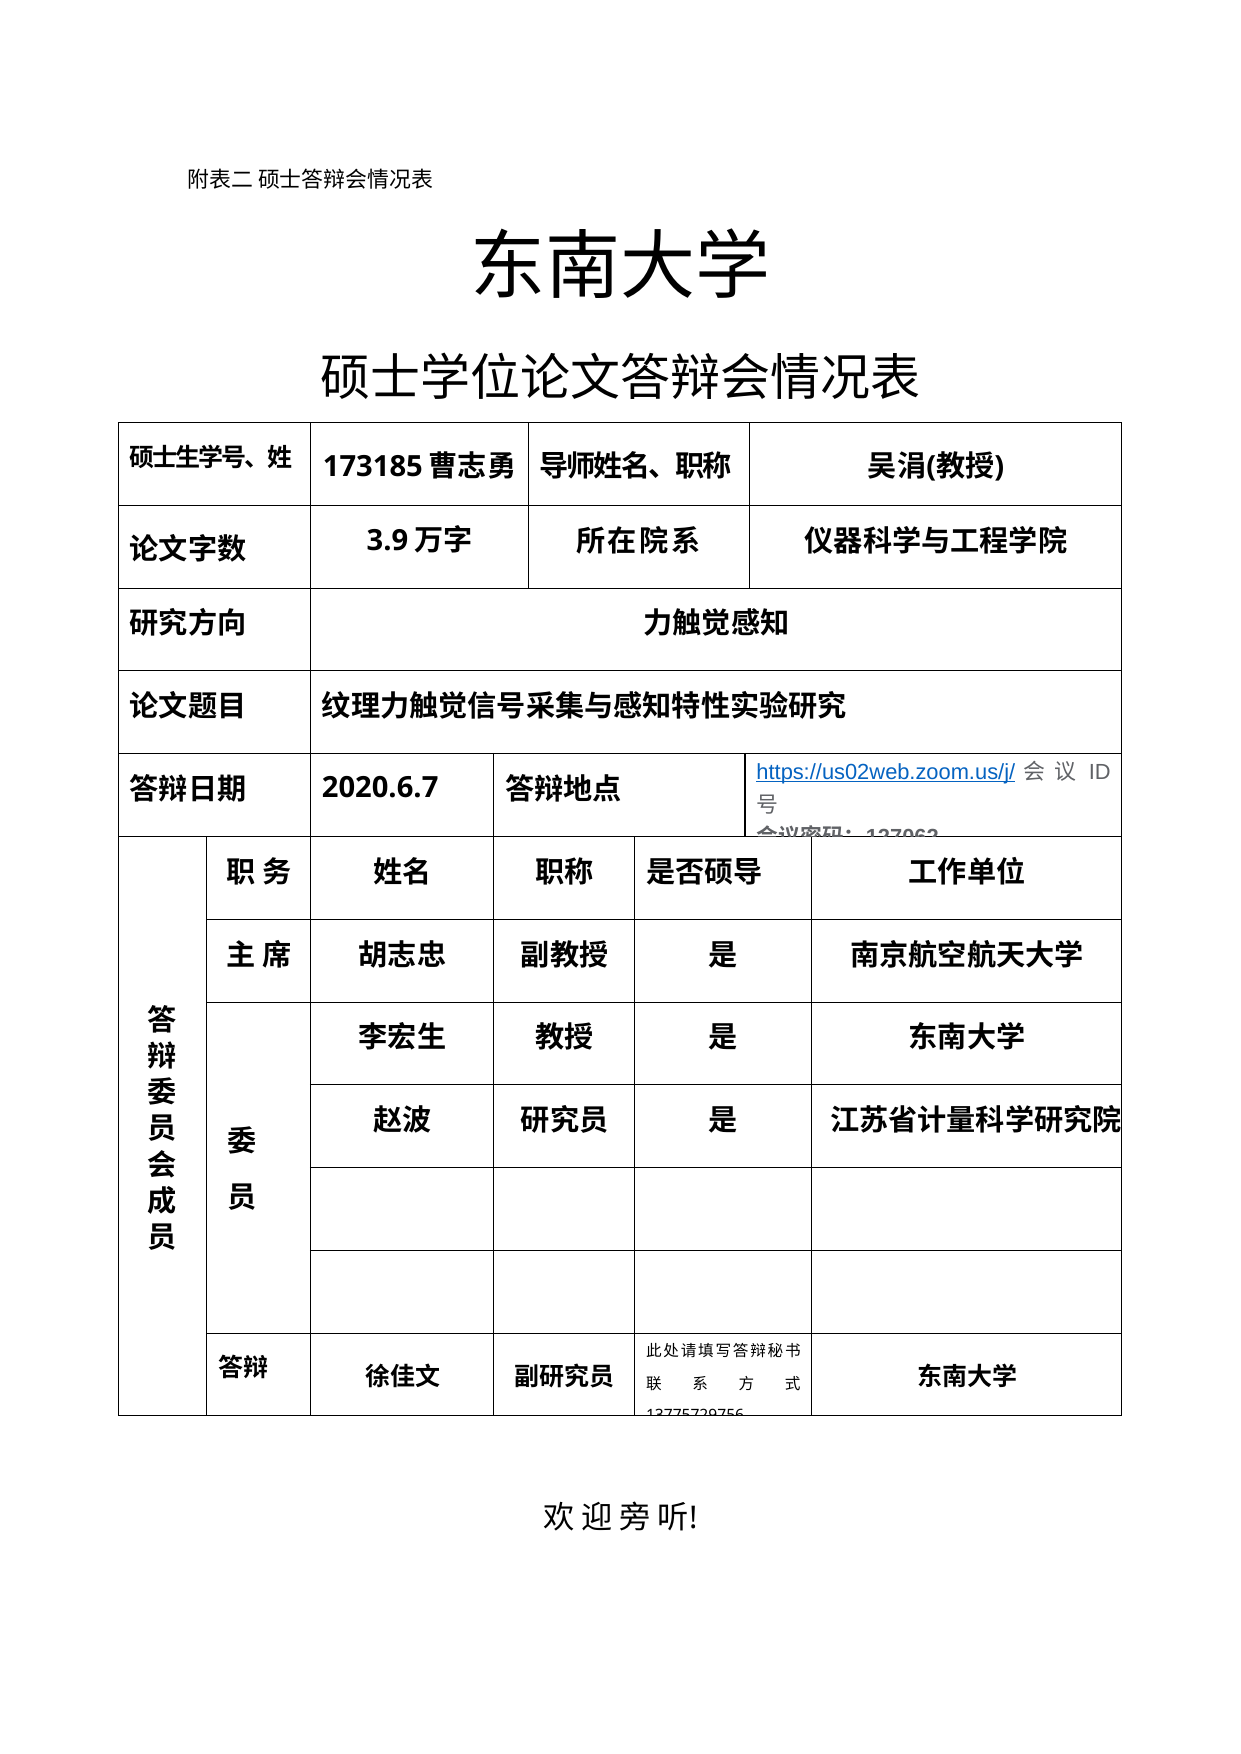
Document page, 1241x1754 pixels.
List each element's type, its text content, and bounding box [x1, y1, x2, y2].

table_cell [494, 1168, 634, 1250]
table_cell 职称 [494, 837, 634, 919]
table_cell 东南大学 [812, 1334, 1121, 1415]
text 欢 迎 旁 听! [187, 1483, 1053, 1548]
text 东南大学 [187, 194, 1053, 324]
table_cell 3.9万字 [311, 506, 528, 587]
table_cell 是 [635, 1085, 811, 1167]
table_cell 江苏省计量科学研究院 [812, 1085, 1121, 1167]
table_cell 东南大学 [812, 1003, 1121, 1084]
table_cell 力触觉感知 [311, 589, 1121, 670]
table_cell 是否硕导 [635, 837, 811, 919]
table_header 173185曹志勇 [311, 423, 528, 505]
table_cell 副研究员 [494, 1334, 634, 1415]
table_cell 职 务 [207, 837, 310, 919]
table_cell 李宏生 [311, 1003, 493, 1084]
table_cell 答辩 秘书 [207, 1334, 310, 1415]
table_cell 徐佳文 [311, 1334, 493, 1415]
table_cell 胡志忠 [311, 920, 493, 1002]
table_cell 主 席 [207, 920, 310, 1002]
table_cell 此处请填写答辩秘书联系方式13775729756 [635, 1334, 811, 1415]
table_cell 论文题目 [119, 671, 310, 753]
table_cell 论文字数 [119, 506, 310, 587]
table_cell 答辩地点 [494, 754, 744, 836]
table_cell 纹理力触觉信号采集与感知特性实验研究 [311, 671, 1121, 753]
table_header 硕士生学号、姓名 [119, 423, 310, 505]
text 硕士学位论文答辩会情况表 [187, 324, 1053, 422]
table_cell 答 辩 委 员 会 成 员 [119, 837, 206, 1415]
table_cell [494, 1251, 634, 1332]
table_cell https://us02web.zoom.us/j/会议ID号 会议密码：127062 [746, 754, 1121, 836]
table_cell 仪器科学与工程学院 [750, 506, 1121, 587]
table_cell [311, 1251, 493, 1332]
table_cell 是 [635, 920, 811, 1002]
table_cell 南京航空航天大学 [812, 920, 1121, 1002]
table_cell [812, 1168, 1121, 1250]
table_cell 2020.6.7 上午9点 [311, 754, 493, 836]
table_cell 研究员 [494, 1085, 634, 1167]
table_header 导师姓名、职称 [529, 423, 749, 505]
table_cell 副教授 [494, 920, 634, 1002]
table_cell 赵波 [311, 1085, 493, 1167]
table_cell 委 员 [207, 1003, 310, 1332]
table_cell 教授 [494, 1003, 634, 1084]
table_cell 是 [635, 1003, 811, 1084]
table_cell [812, 1251, 1121, 1332]
table_cell 研究方向 [119, 589, 310, 670]
table_cell 答辩日期 开始时间 [119, 754, 310, 836]
table_cell 所 在 院 系 [529, 506, 749, 587]
table_cell [635, 1251, 811, 1332]
table_cell 姓名 [311, 837, 493, 919]
table_header 吴涓(教授) [750, 423, 1121, 505]
table_cell [311, 1168, 493, 1250]
table_cell 工作单位 [812, 837, 1121, 919]
text 附表二 硕士答辩会情况表 [187, 162, 1053, 194]
table_cell [635, 1168, 811, 1250]
